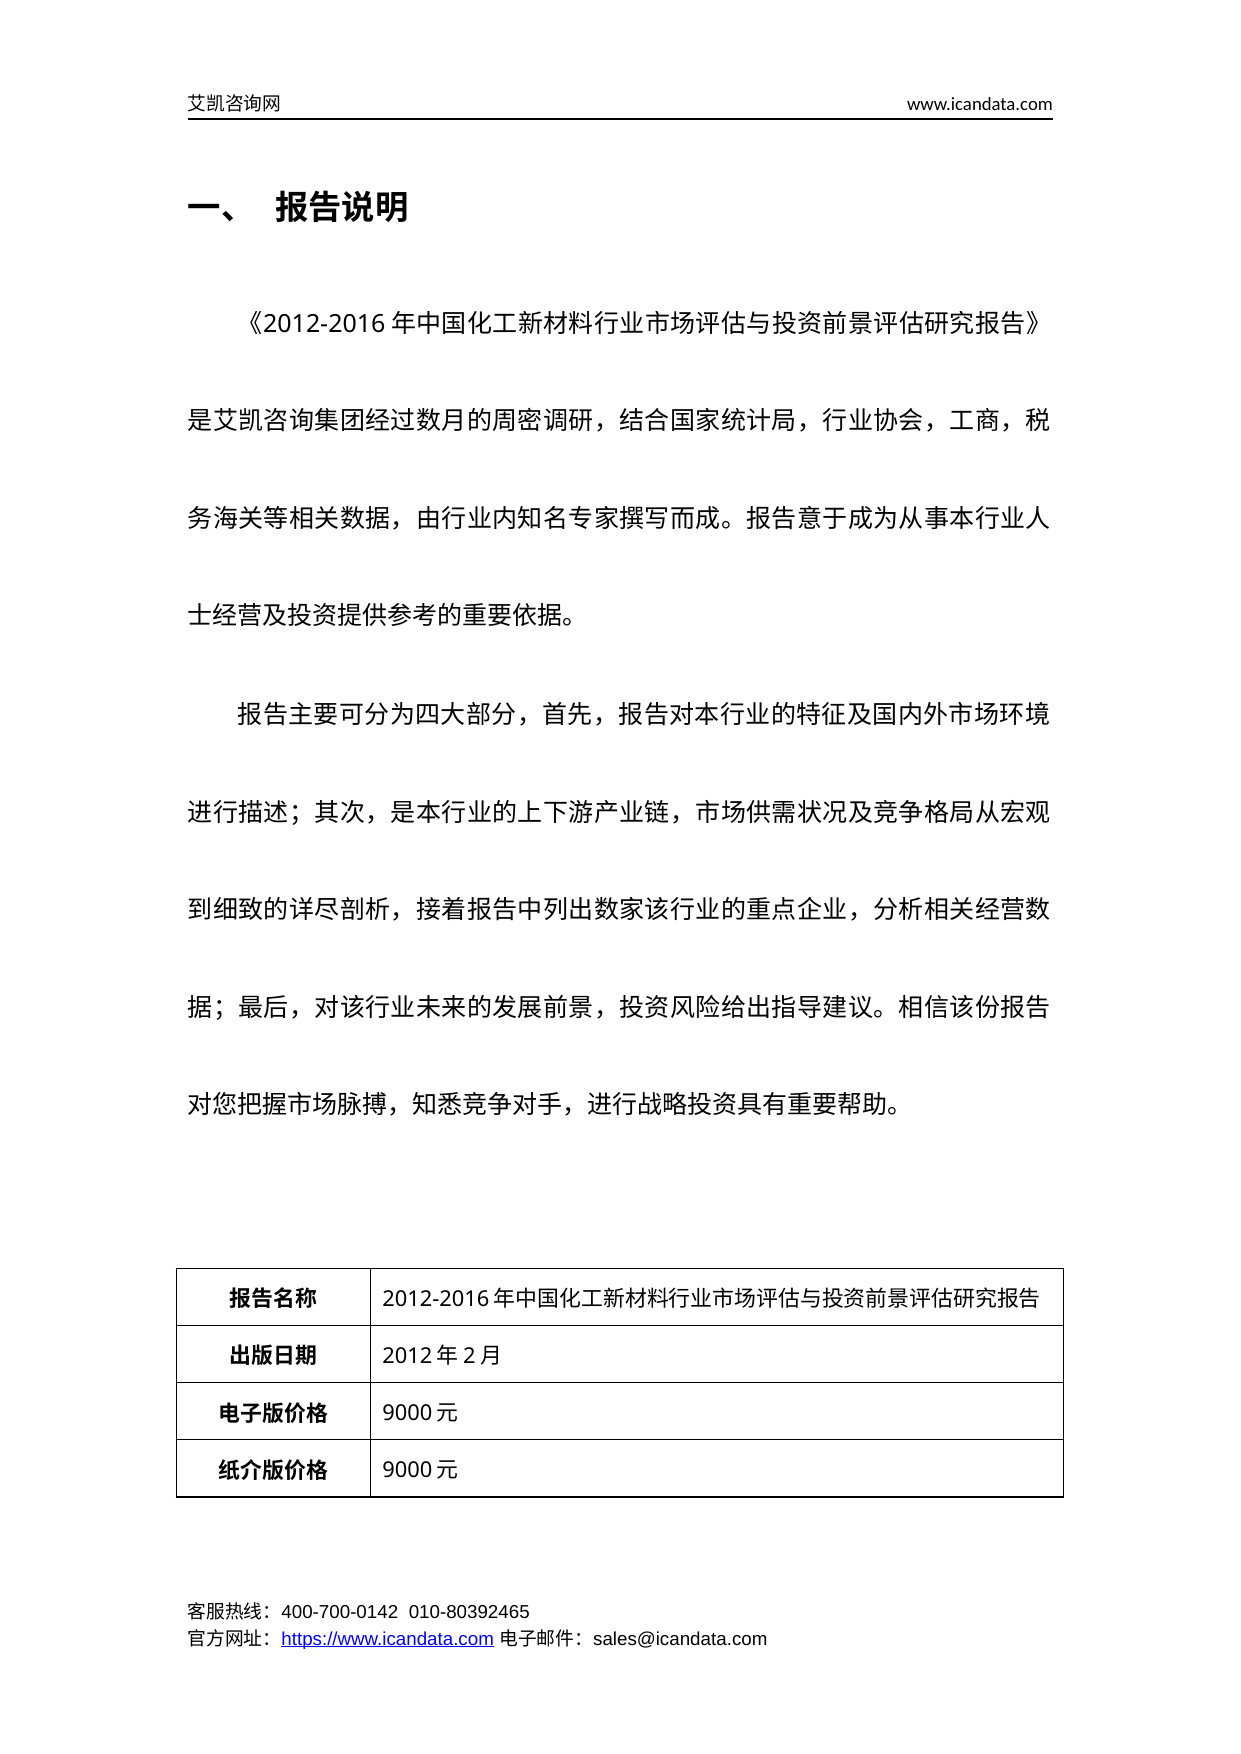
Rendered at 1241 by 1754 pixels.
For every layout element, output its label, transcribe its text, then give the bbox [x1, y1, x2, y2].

table_cell 电子版价格 [177, 1383, 370, 1439]
table_header 2012-2016年中国化工新材料行业市场评估与投资前景评估研究报告 [371, 1269, 1063, 1325]
table_cell 出版日期 [177, 1326, 370, 1382]
text 《2012-2016年中国化工新材料行业市场评估与投资前景评估研究报告》是艾凯咨询集团经过数月的周密调研，结合国家统计局，行业协会，工商，税务海关等相关数据，由行业内知名专家撰写而成。报告意于成为从事本行业人士经营及投资提供参考的重要依据。 [187, 289, 1053, 646]
table_cell 纸介版价格 [177, 1440, 370, 1496]
table_cell 9000元 [371, 1383, 1063, 1439]
table_cell 2012年2月 [371, 1326, 1063, 1382]
table_header 报告名称 [177, 1269, 370, 1325]
subtitle 报告说明 [187, 172, 1053, 237]
table_cell 9000元 [371, 1440, 1063, 1496]
text 报告主要可分为四大部分，首先，报告对本行业的特征及国内外市场环境进行描述；其次，是本行业的上下游产业链，市场供需状况及竞争格局从宏观到细致的详尽剖析，接着报告中列出数家该行业的重点企业，分析相关经营数据；最后，对该行业未来的发展前景，投资风险给出指导建议。相信该份报告对您把握市场脉搏，知悉竞争对手，进行战略投资具有重要帮助。 [187, 681, 1053, 1136]
